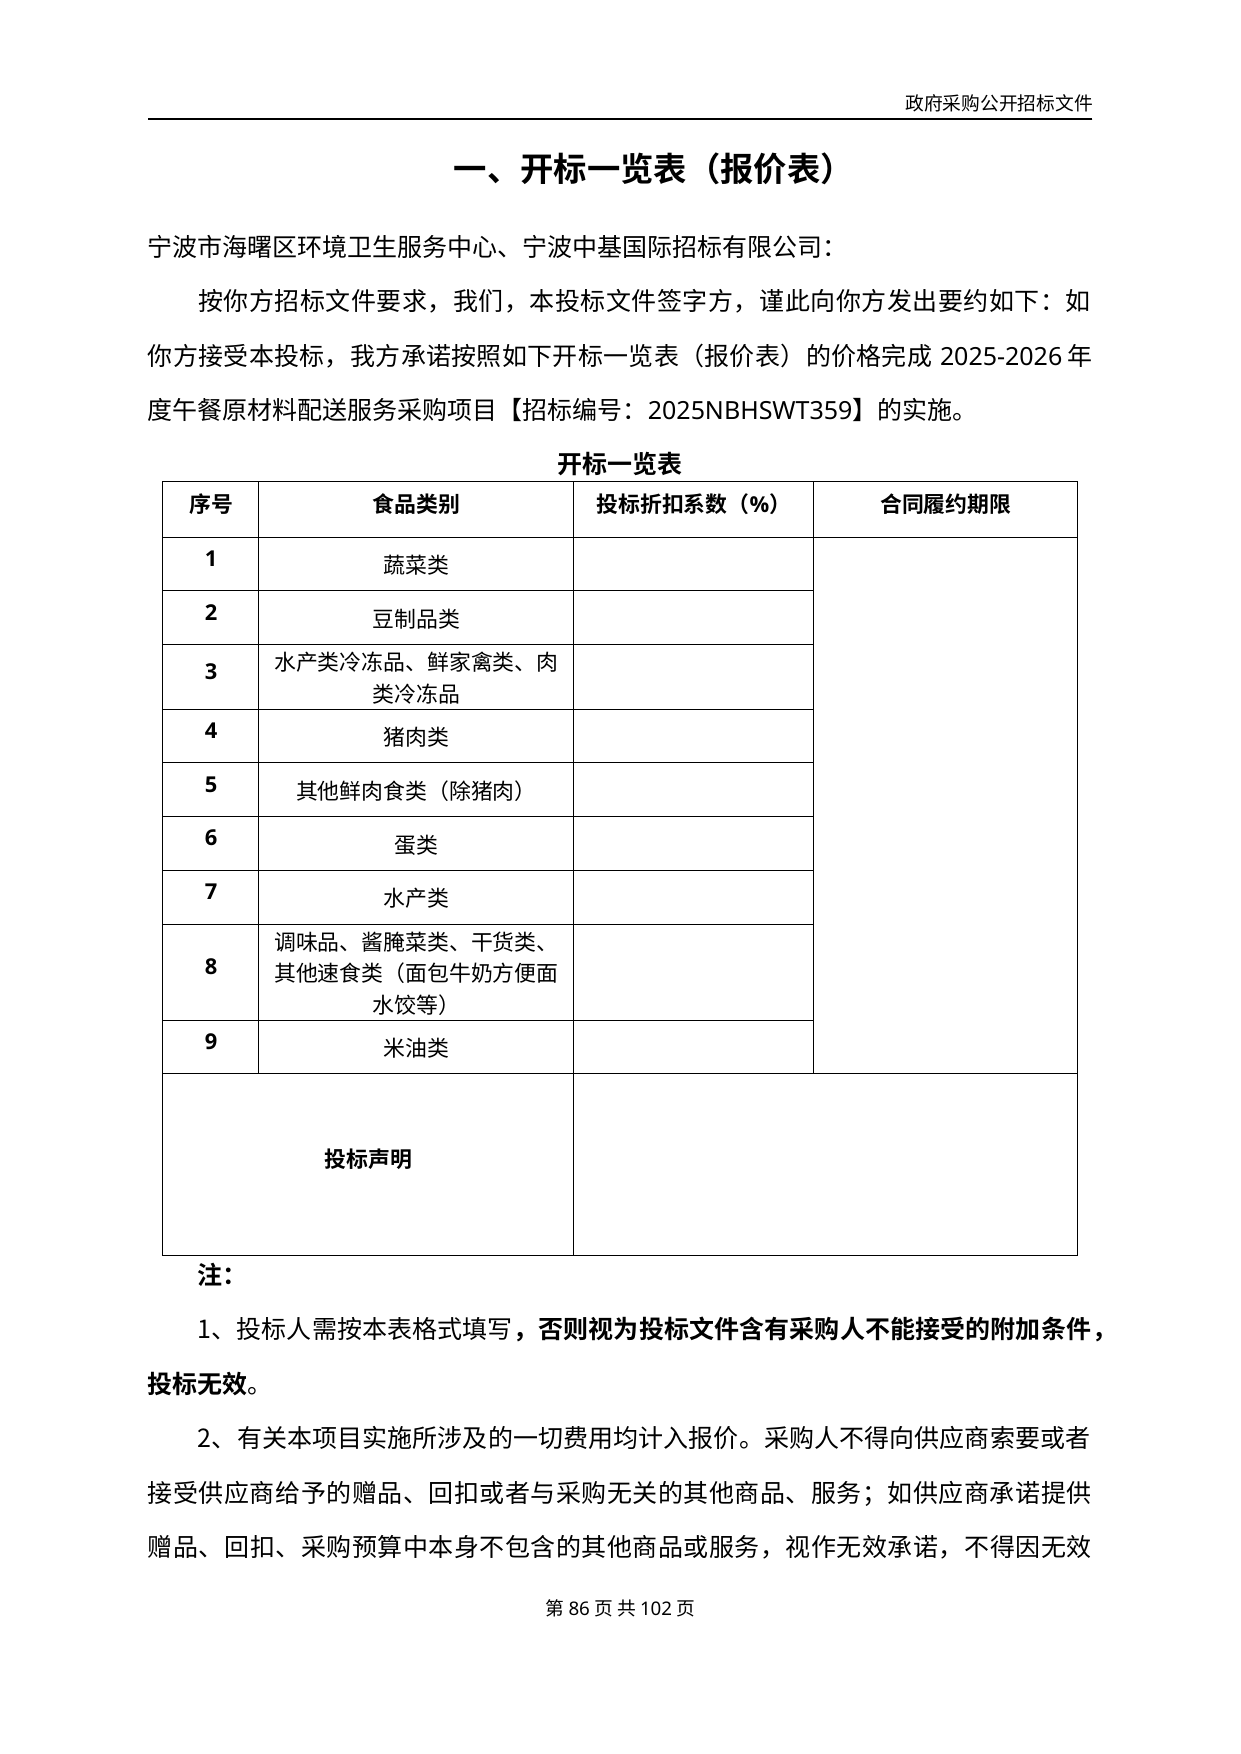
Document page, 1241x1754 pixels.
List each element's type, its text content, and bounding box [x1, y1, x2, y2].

table_cell 4 [163, 710, 258, 762]
table_cell 水产类 [259, 871, 573, 923]
table_cell [814, 538, 1077, 1073]
text 宁波市海曙区环境卫生服务中心、宁波中基国际招标有限公司： [148, 227, 1092, 263]
table_cell 8 [163, 925, 258, 1019]
table_header 投标折扣系数（%） [574, 482, 813, 537]
table_header 序号 [163, 482, 258, 537]
table_cell 3 [163, 645, 258, 708]
table_cell [574, 1021, 813, 1073]
table_cell 调味品、酱腌菜类、干货类、其他速食类（面包牛奶方便面水饺等） [259, 925, 573, 1019]
table_cell [574, 817, 813, 870]
table_cell 9 [163, 1021, 258, 1073]
table_cell 豆制品类 [259, 591, 573, 644]
table_cell [574, 645, 813, 708]
table_cell 投标声明 [163, 1074, 573, 1254]
table_cell [574, 763, 813, 816]
table_cell [574, 591, 813, 644]
text 一、开标一览表（报价表） [148, 142, 1092, 191]
text 按你方招标文件要求，我们，本投标文件签字方，谨此向你方发出要约如下：如你方接受本投标，我方承诺按照如下开标一览表（报价表）的价格完成2025-2026年度午餐原材料配送服务采购项目【招标编号：2025NBHSWT359】的实施。 [148, 282, 1092, 427]
table_cell [574, 871, 813, 923]
table_cell [574, 1074, 1077, 1254]
table_cell 蔬菜类 [259, 538, 573, 590]
table_cell 水产类冷冻品、鲜家禽类、肉类冷冻品 [259, 645, 573, 708]
table_cell 6 [163, 817, 258, 870]
table_cell 米油类 [259, 1021, 573, 1073]
table_cell [574, 925, 813, 1019]
table_cell 其他鲜肉食类（除猪肉） [259, 763, 573, 816]
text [148, 1419, 1092, 1564]
table_cell 7 [163, 871, 258, 923]
table_cell [574, 538, 813, 590]
table_cell 猪肉类 [259, 710, 573, 762]
table_cell 1 [163, 538, 258, 590]
text 开标一览表 [148, 445, 1092, 481]
table_header 合同履约期限 [814, 482, 1077, 537]
text 1、投标人需按本表格式填写，否则视为投标文件含有采购人不能接受的附加条件，投标无效。 [147, 1310, 1092, 1401]
table_cell 5 [163, 763, 258, 816]
table_cell 蛋类 [259, 817, 573, 870]
table_header 食品类别 [259, 482, 573, 537]
text 注： [198, 1256, 1092, 1292]
table_cell [574, 710, 813, 762]
table_cell 2 [163, 591, 258, 644]
